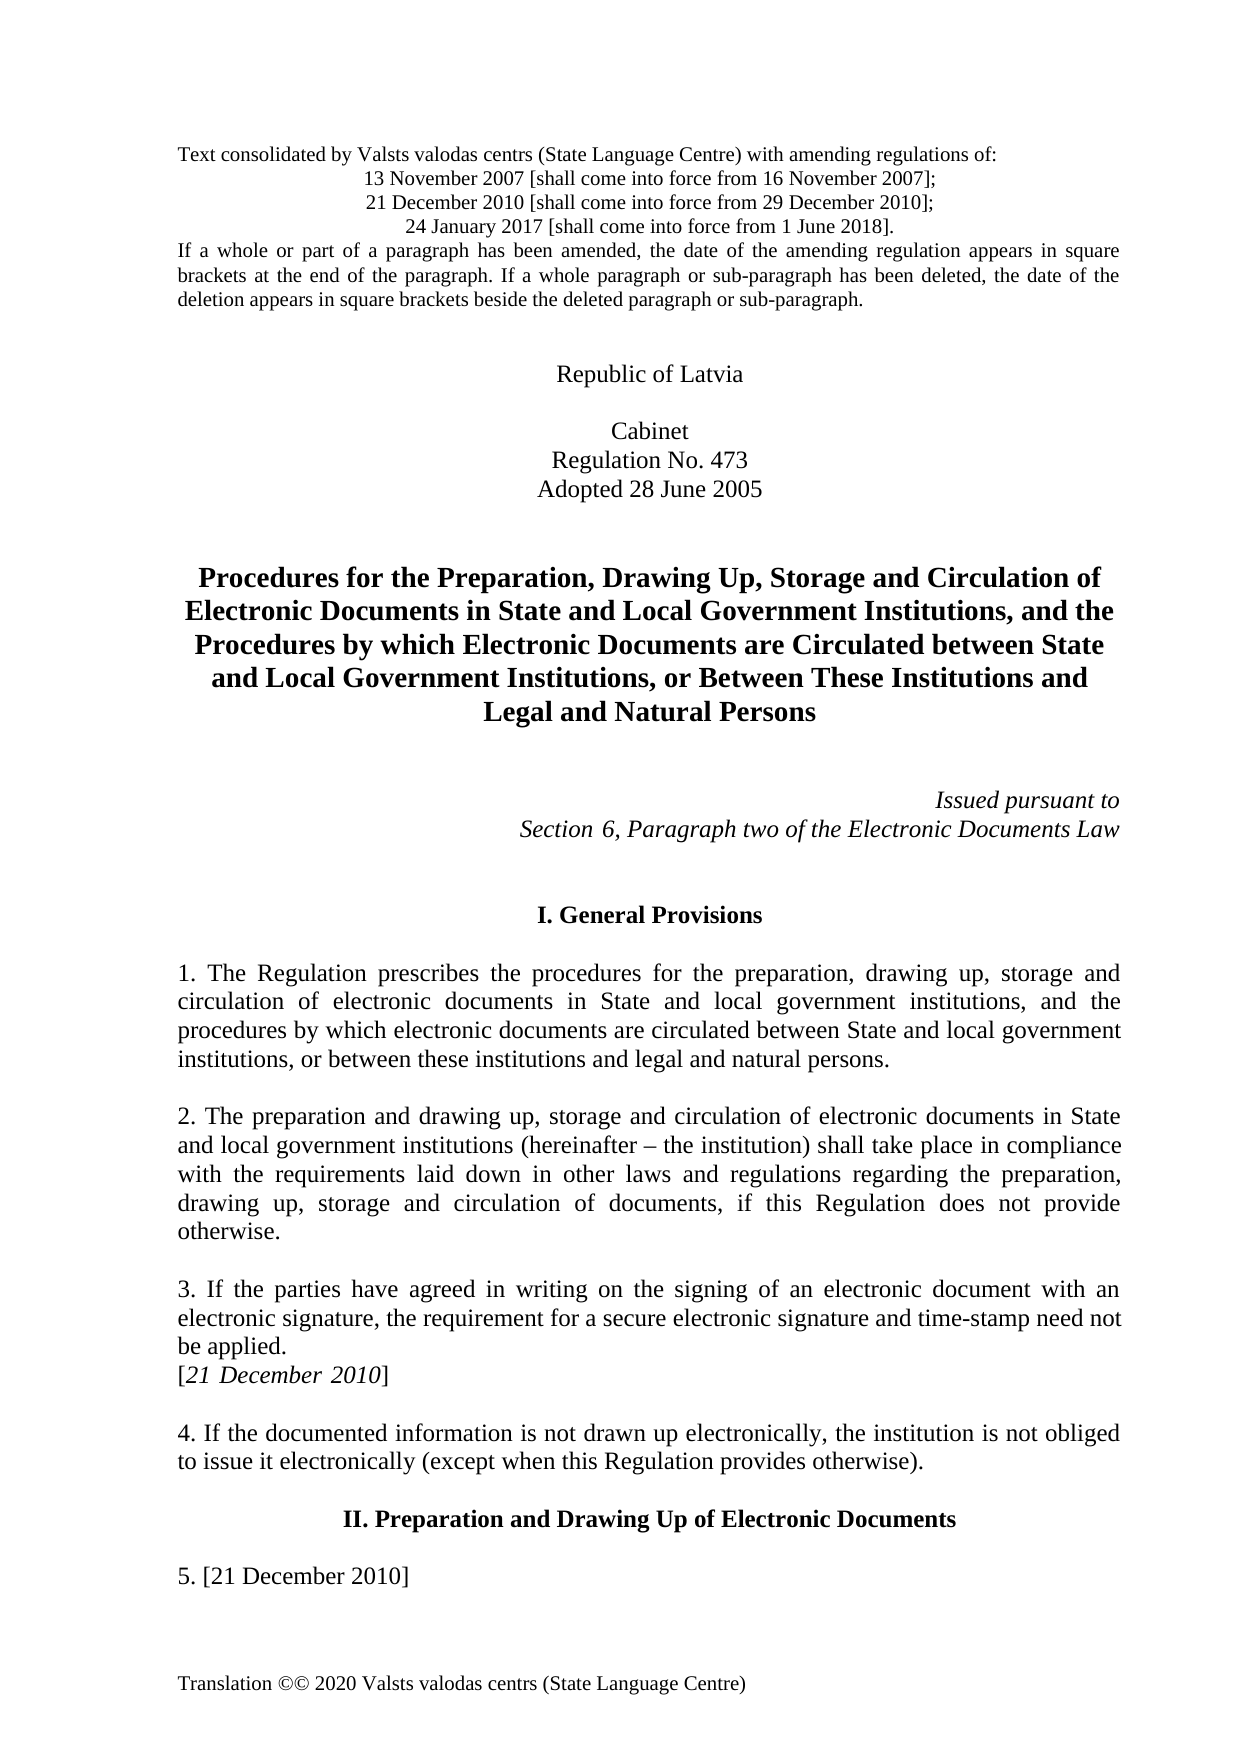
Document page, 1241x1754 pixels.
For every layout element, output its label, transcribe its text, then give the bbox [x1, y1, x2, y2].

text I. General Provisions [177, 900, 1122, 929]
text If a whole or part of a paragraph has been amended, the date of the amending regulation appears in square brackets at the end of the paragraph. If a whole paragraph or sub-paragraph has been deleted, the date of the deletion appears in square brackets beside the deleted paragraph or sub-paragraph. [177, 238, 1122, 311]
text Cabinet [177, 416, 1122, 445]
text 5. [21 December 2010] [177, 1561, 1122, 1590]
text 3. If the parties have agreed in writing on the signing of an electronic document with an electronic signature, the requirement for a secure electronic signature and time-stamp need not be applied. [177, 1274, 1122, 1360]
text Adopted 28 June 2005 [177, 474, 1122, 502]
text 21 December 2010 [shall come into force from 29 December 2010]; [177, 190, 1122, 214]
text Republic of Latvia [177, 359, 1122, 387]
text 24 January 2017 [shall come into force from 1 June 2018]. [177, 214, 1122, 238]
text 1. The Regulation prescribes the procedures for the preparation, drawing up, storage and circulation of electronic documents in State and local government institutions, and the procedures by which electronic documents are circulated between State and local government institutions, or between these institutions and legal and natural persons. [177, 958, 1122, 1073]
text 4. If the documented information is not drawn up electronically, the institution is not obliged to issue it electronically (except when this Regulation provides otherwise). [177, 1418, 1122, 1475]
text II. Preparation and Drawing Up of Electronic Documents [177, 1504, 1122, 1533]
text 2. The preparation and drawing up, storage and circulation of electronic documents in State and local government institutions (hereinafter – the institution) shall take place in compliance with the requirements laid down in other laws and regulations regarding the preparation, drawing up, storage and circulation of documents, if this Regulation does not provide otherwise. [177, 1101, 1122, 1245]
text [21 December 2010] [177, 1360, 1122, 1389]
text Section 6, Paragraph two of the Electronic Documents Law [177, 814, 1122, 843]
text Procedures for the Preparation, Drawing Up, Storage and Circulation of Electronic Documents in State and Local Government Institutions, and the Procedures by which Electronic Documents are Circulated between State and Local Government Institutions, or Between These Institutions and Legal and Natural Persons [177, 560, 1122, 728]
text Text consolidated by Valsts valodas centrs (State Language Centre) with amending regulations of: [177, 142, 1122, 166]
text Regulation No. 473 [177, 445, 1122, 474]
text 13 November 2007 [shall come into force from 16 November 2007]; [177, 166, 1122, 190]
text Issued pursuant to [177, 785, 1122, 814]
